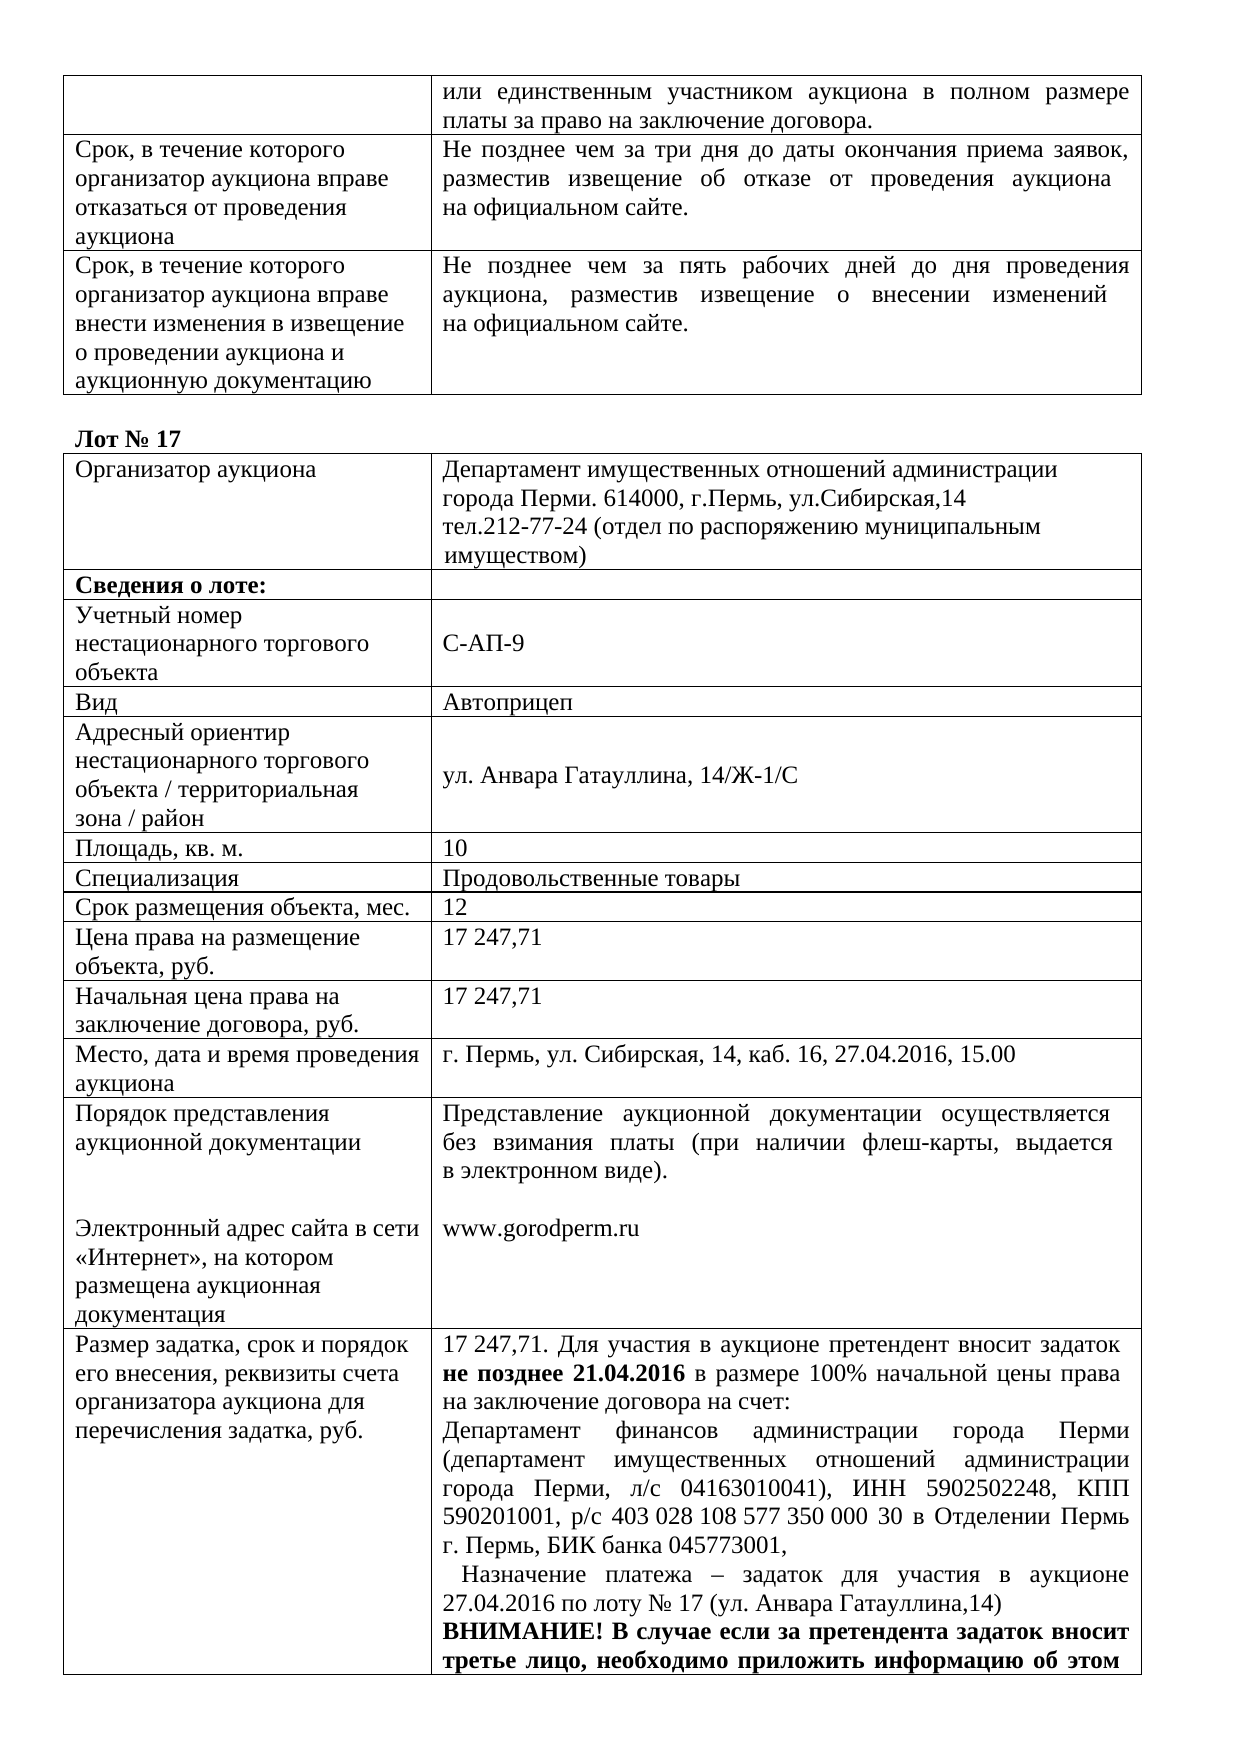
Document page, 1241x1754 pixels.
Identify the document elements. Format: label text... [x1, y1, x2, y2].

text Лот № 17 [75, 424, 1165, 453]
table_cell ул. Анвара Гатауллина, 14/Ж-1/С [432, 717, 1141, 832]
table_cell Срок, в течение которого организатор аукциона вправе внести изменения в извещение о проведении аукциона и аукционную документацию [64, 251, 431, 394]
table_cell Начальная цена права на заключение договора, руб. [64, 981, 431, 1038]
table_cell Представление аукционной документации осуществляется без взимания платы (при наличии флеш-карты, выдается в электронном виде). www.gorodperm.ru [432, 1098, 1141, 1328]
table_cell Цена права на размещение объекта, руб. [64, 922, 431, 980]
table_cell Порядок представления аукционной документации Электронный адрес сайта в сети «Интернет», на котором размещена аукционная документация [64, 1098, 431, 1328]
table_cell Продовольственные товары [432, 863, 1141, 891]
table_cell Учетный номер нестационарного торгового объекта [64, 600, 431, 686]
table_cell Вид [64, 687, 431, 716]
table_cell Специализация [64, 863, 431, 891]
table_cell Автоприцеп [432, 687, 1141, 716]
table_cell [64, 1329, 431, 1674]
table_cell [432, 570, 1141, 599]
table_header Организатор аукциона [64, 454, 431, 569]
table_cell 10 [432, 833, 1141, 862]
table_cell Срок размещения объекта, мес. [64, 893, 431, 921]
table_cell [432, 76, 1141, 133]
table_cell 12 [432, 893, 1141, 921]
table_cell Не позднее чем за пять рабочих дней до дня проведения аукциона, разместив извещение о внесении изменений на официальном сайте. [432, 251, 1141, 394]
table_cell г. Пермь, ул. Сибирская, 14, каб. 16, 27.04.2016, 15.00 [432, 1039, 1141, 1097]
table_cell Место, дата и время проведения аукциона [64, 1039, 431, 1097]
table_cell Адресный ориентир нестационарного торгового объекта / территориальная зона / район [64, 717, 431, 832]
table_cell 17 247,71 [432, 981, 1141, 1038]
table_cell Не позднее чем за три дня до даты окончания приема заявок, разместив извещение об отказе от проведения аукциона на официальном сайте. [432, 135, 1141, 249]
table_cell Площадь, кв. м. [64, 833, 431, 862]
table_cell С-АП-9 [432, 600, 1141, 686]
table_cell Срок, в течение которого организатор аукциона вправе отказаться от проведения аукциона [64, 135, 431, 249]
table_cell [432, 1329, 1141, 1674]
table_cell 17 247,71 [432, 922, 1141, 980]
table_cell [64, 76, 431, 133]
table_cell Сведения о лоте: [64, 570, 431, 599]
table_header Департамент имущественных отношений администрации города Перми. .Пермь, ул.Сибирская,14 тел.212-77-24 (отдел по распоряжению муниципальным имуществом) [432, 454, 1141, 569]
